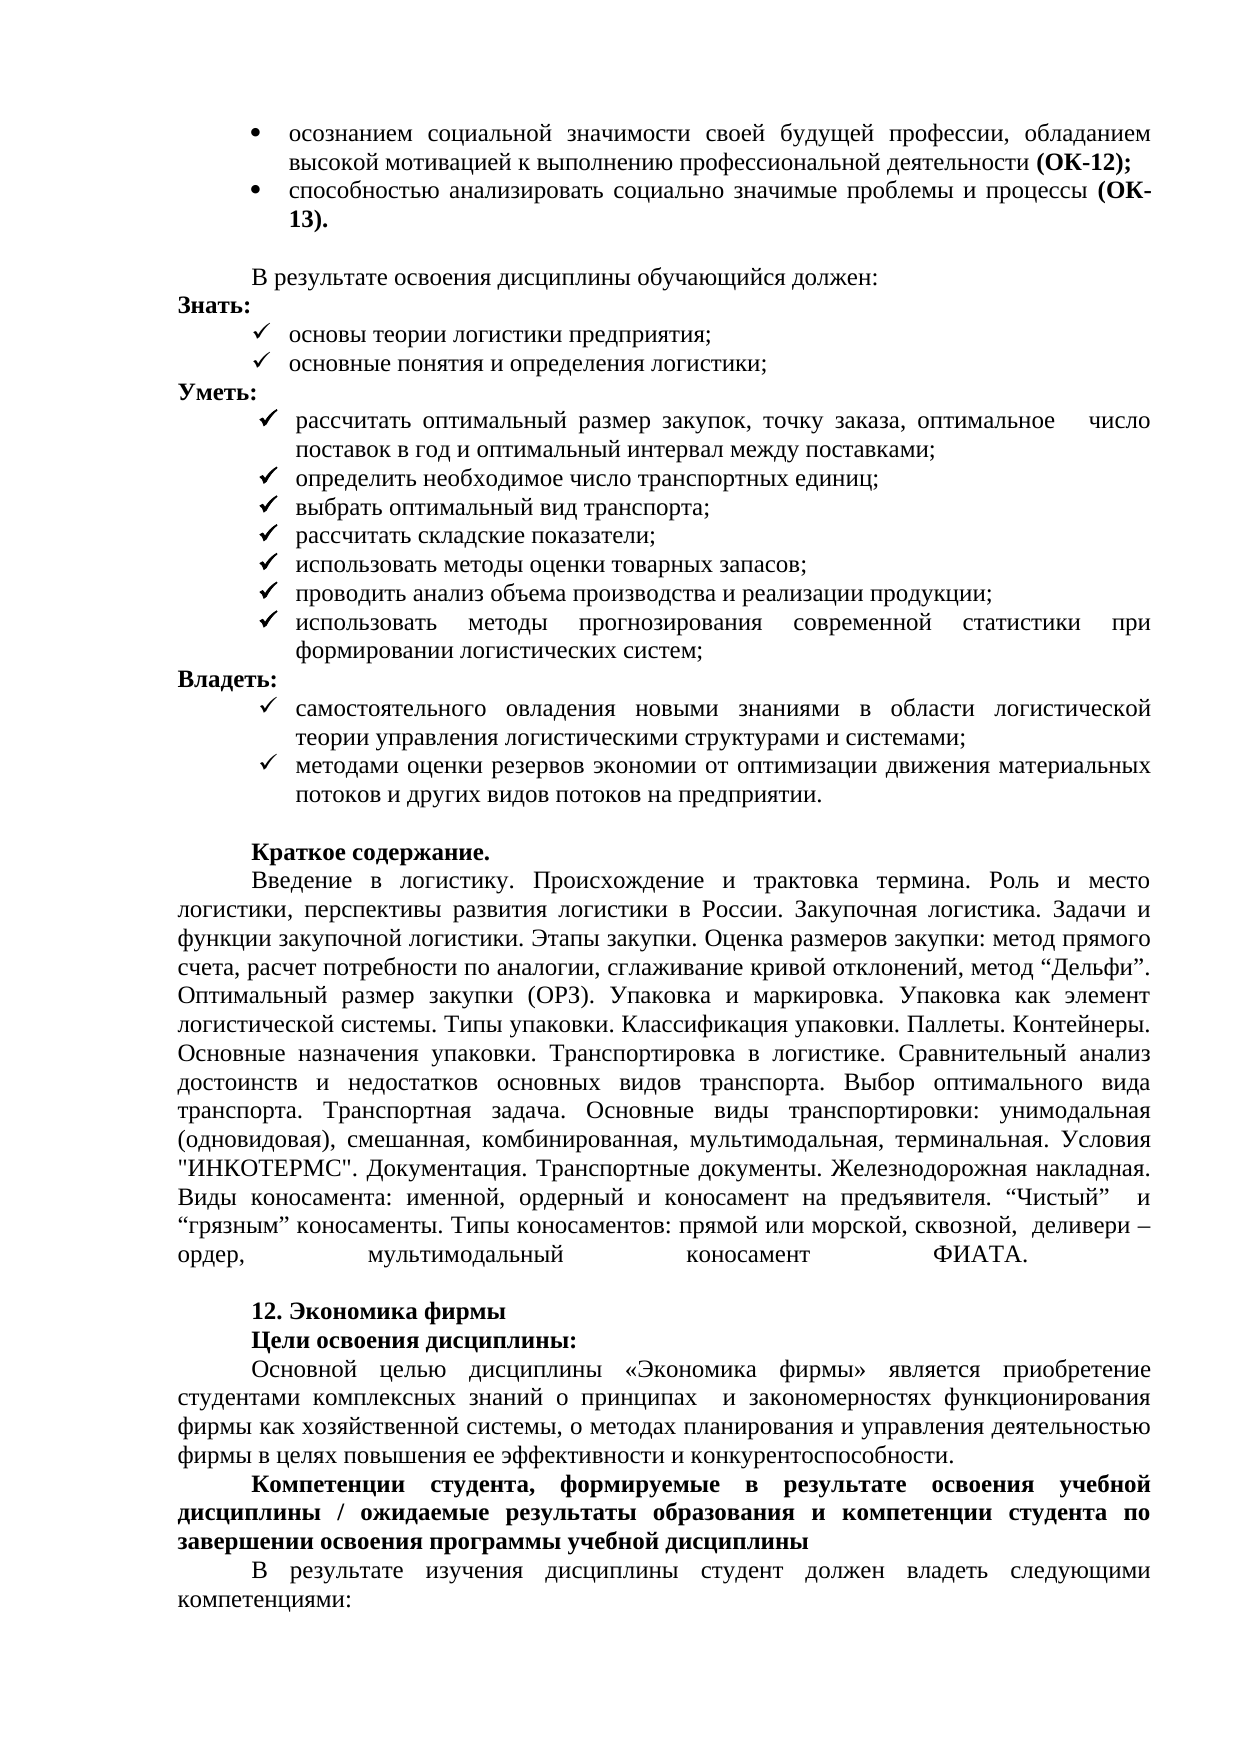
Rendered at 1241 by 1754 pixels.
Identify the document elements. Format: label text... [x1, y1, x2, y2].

list рассчитать складские показатели; [258, 521, 1152, 549]
text 12. Экономика фирмы [177, 1296, 1152, 1325]
text Введение в логистику. Происхождение и трактовка термина. Роль и место логистики, перспективы развития логистики в России. Закупочная логистика. Задачи и функции закупочной логистики. Этапы закупки. Оценка размеров закупки: метод прямого счета, расчет потребности по аналогии, сглаживание кривой отклонений, метод “Дельфи”. Оптимальный размер закупки (ОРЗ). Упаковка и маркировка. Упаковка как элемент логистической системы. Типы упаковки. Классификация упаковки. Паллеты. Контейнеры. Основные назначения упаковки. Транспортировка в логистике. Сравнительный анализ достоинств и недостатков основных видов транспорта. Выбор оптимального вида транспорта. Транспортная задача. Основные виды транспортировки: унимодальная (одновидовая), смешанная, комбинированная, мультимодальная, терминальная. Условия "ИНКОТЕРМС". Документация. Транспортные документы. Железнодорожная накладная. Виды коносамента: именной, ордерный и коносамент на предъявителя. “Чистый” и “грязным” коносаменты. Типы коносаментов: прямой или морской, сквозной, деливери – ордер, мультимодальный коносамент ФИАТА. [177, 866, 1152, 1296]
list основные понятия и определения логистики; [251, 348, 1152, 377]
list самостоятельного овладения новыми знаниями в области логистической теории управления логистическими структурами и системами; [258, 693, 1152, 751]
list методами оценки резервов экономии от оптимизации движения материальных потоков и других видов потоков на предприятии. [258, 751, 1152, 808]
text Компетенции студента, формируемые в результате освоения учебной дисциплины / ожидаемые результаты образования и компетенции студента по завершении освоения программы учебной дисциплины [177, 1469, 1152, 1555]
text Цели освоения дисциплины: [177, 1325, 1152, 1354]
text Основной целью дисциплины «Экономика фирмы» является приобретение студентами комплексных знаний о принципах и закономерностях функционирования фирмы как хозяйственной системы, о методах планирования и управления деятельностью фирмы в целях повышения ее эффективности и конкурентоспособности. [177, 1354, 1152, 1469]
text Уметь: [177, 377, 1152, 406]
text Владеть: [177, 664, 1152, 693]
text Краткое содержание. [177, 837, 1152, 866]
list использовать методы прогнозирования современной статистики при формировании логистических систем; [258, 607, 1152, 664]
text Знать: [177, 291, 1152, 319]
list определить необходимое число транспортных единиц; [258, 463, 1152, 492]
text В результате освоения дисциплины обучающийся должен: [177, 262, 1152, 291]
list способностью анализировать социально значимые проблемы и процессы (ОК-13). [251, 176, 1152, 233]
list выбрать оптимальный вид транспорта; [258, 492, 1152, 521]
list проводить анализ объема производства и реализации продукции; [258, 578, 1152, 607]
text В результате изучения дисциплины студент должен владеть следующими компетенциями: [177, 1555, 1152, 1612]
list рассчитать оптимальный размер закупок, точку заказа, оптимальное число поставок в год и оптимальный интервал между поставками; [258, 406, 1152, 463]
list основы теории логистики предприятия; [251, 319, 1152, 348]
list использовать методы оценки товарных запасов; [258, 549, 1152, 578]
list осознанием социальной значимости своей будущей профессии, обладанием высокой мотивацией к выполнению профессиональной деятельности (ОК-12); [251, 118, 1152, 176]
